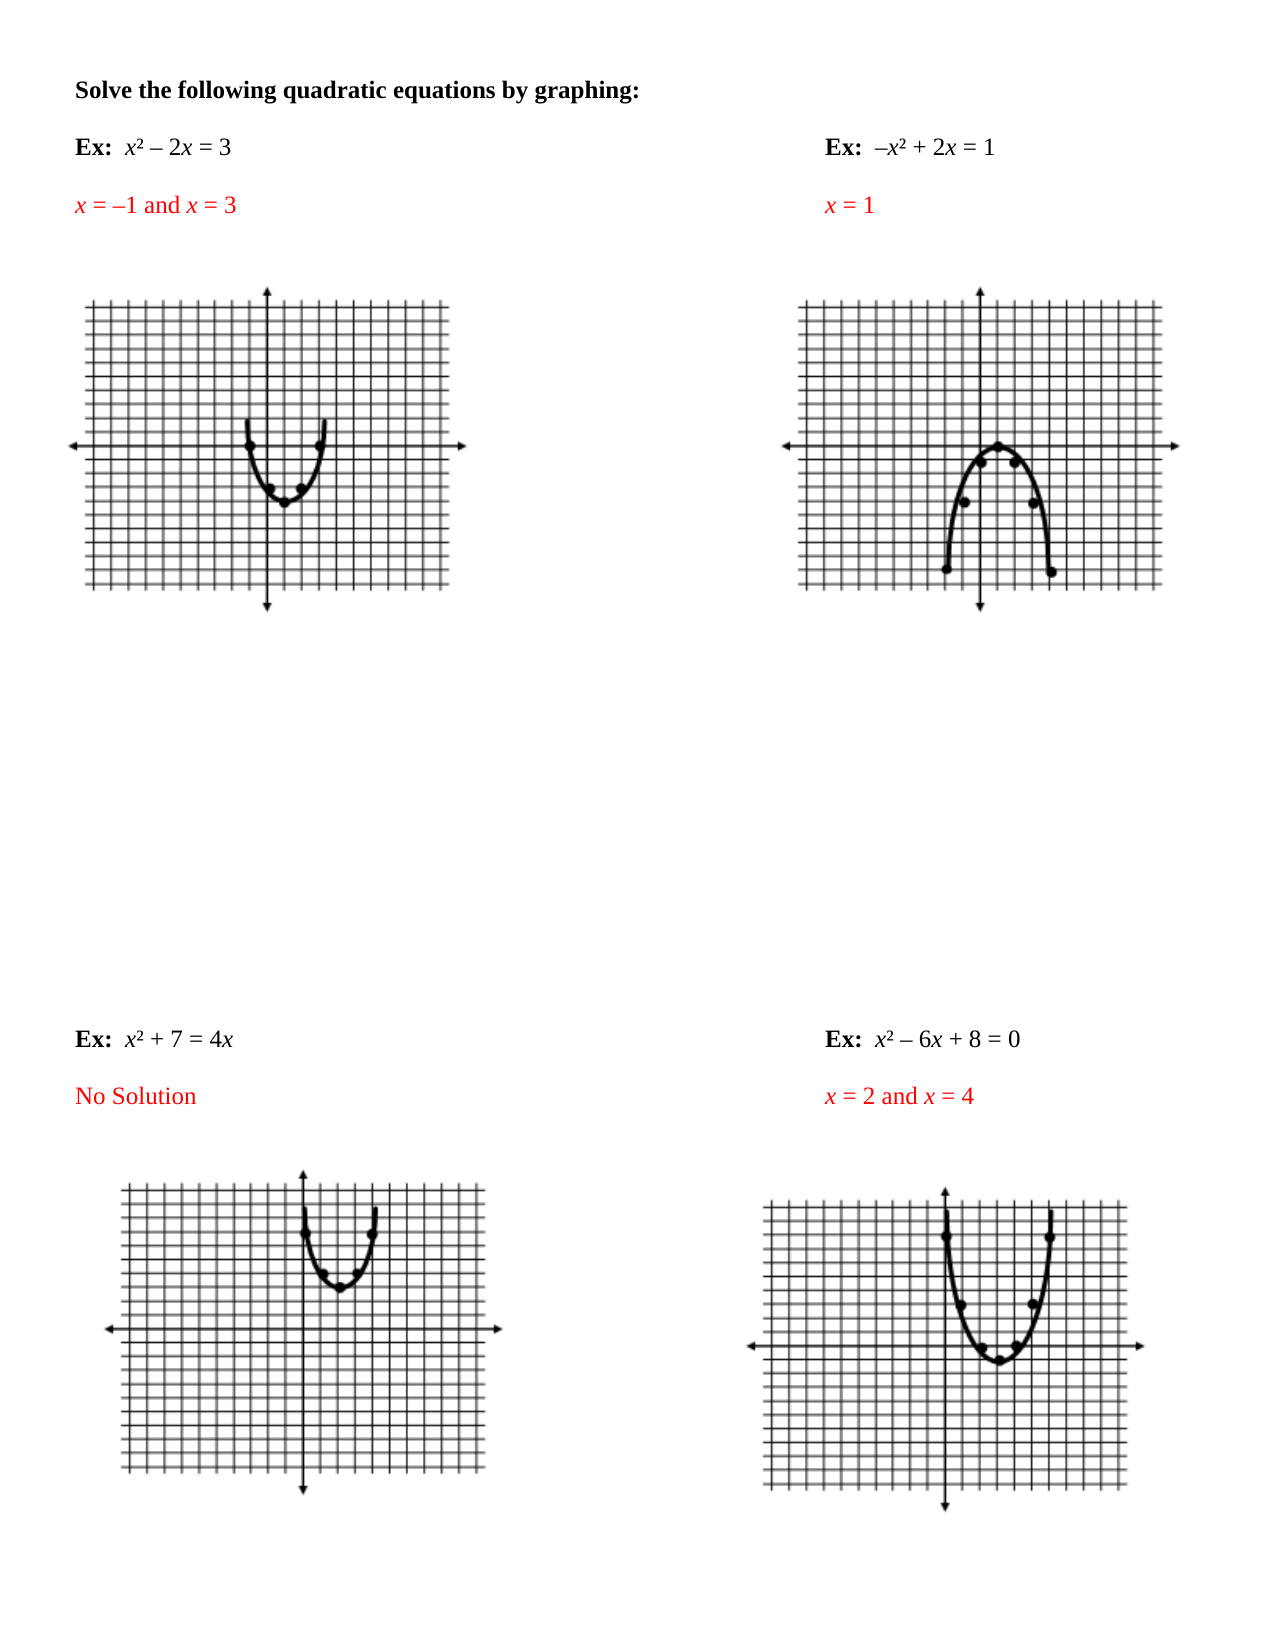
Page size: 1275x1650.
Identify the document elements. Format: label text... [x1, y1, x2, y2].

text x = –1 and x = 3 x = 1 [75, 190, 1200, 219]
text No Solution x = 2 and x = 4 [75, 1081, 1200, 1110]
picture [68, 1107, 538, 1530]
picture [32, 225, 502, 647]
text Ex: x² – 2x = 3 Ex: –x² + 2x = 1 [75, 132, 1200, 161]
picture [711, 1124, 1180, 1547]
text Ex: x² + 7 = 4x Ex: x² – 6x + 8 = 0 [75, 1024, 1200, 1052]
picture [745, 224, 1214, 647]
text Solve the following quadratic equations by graphing: [75, 75, 1200, 104]
